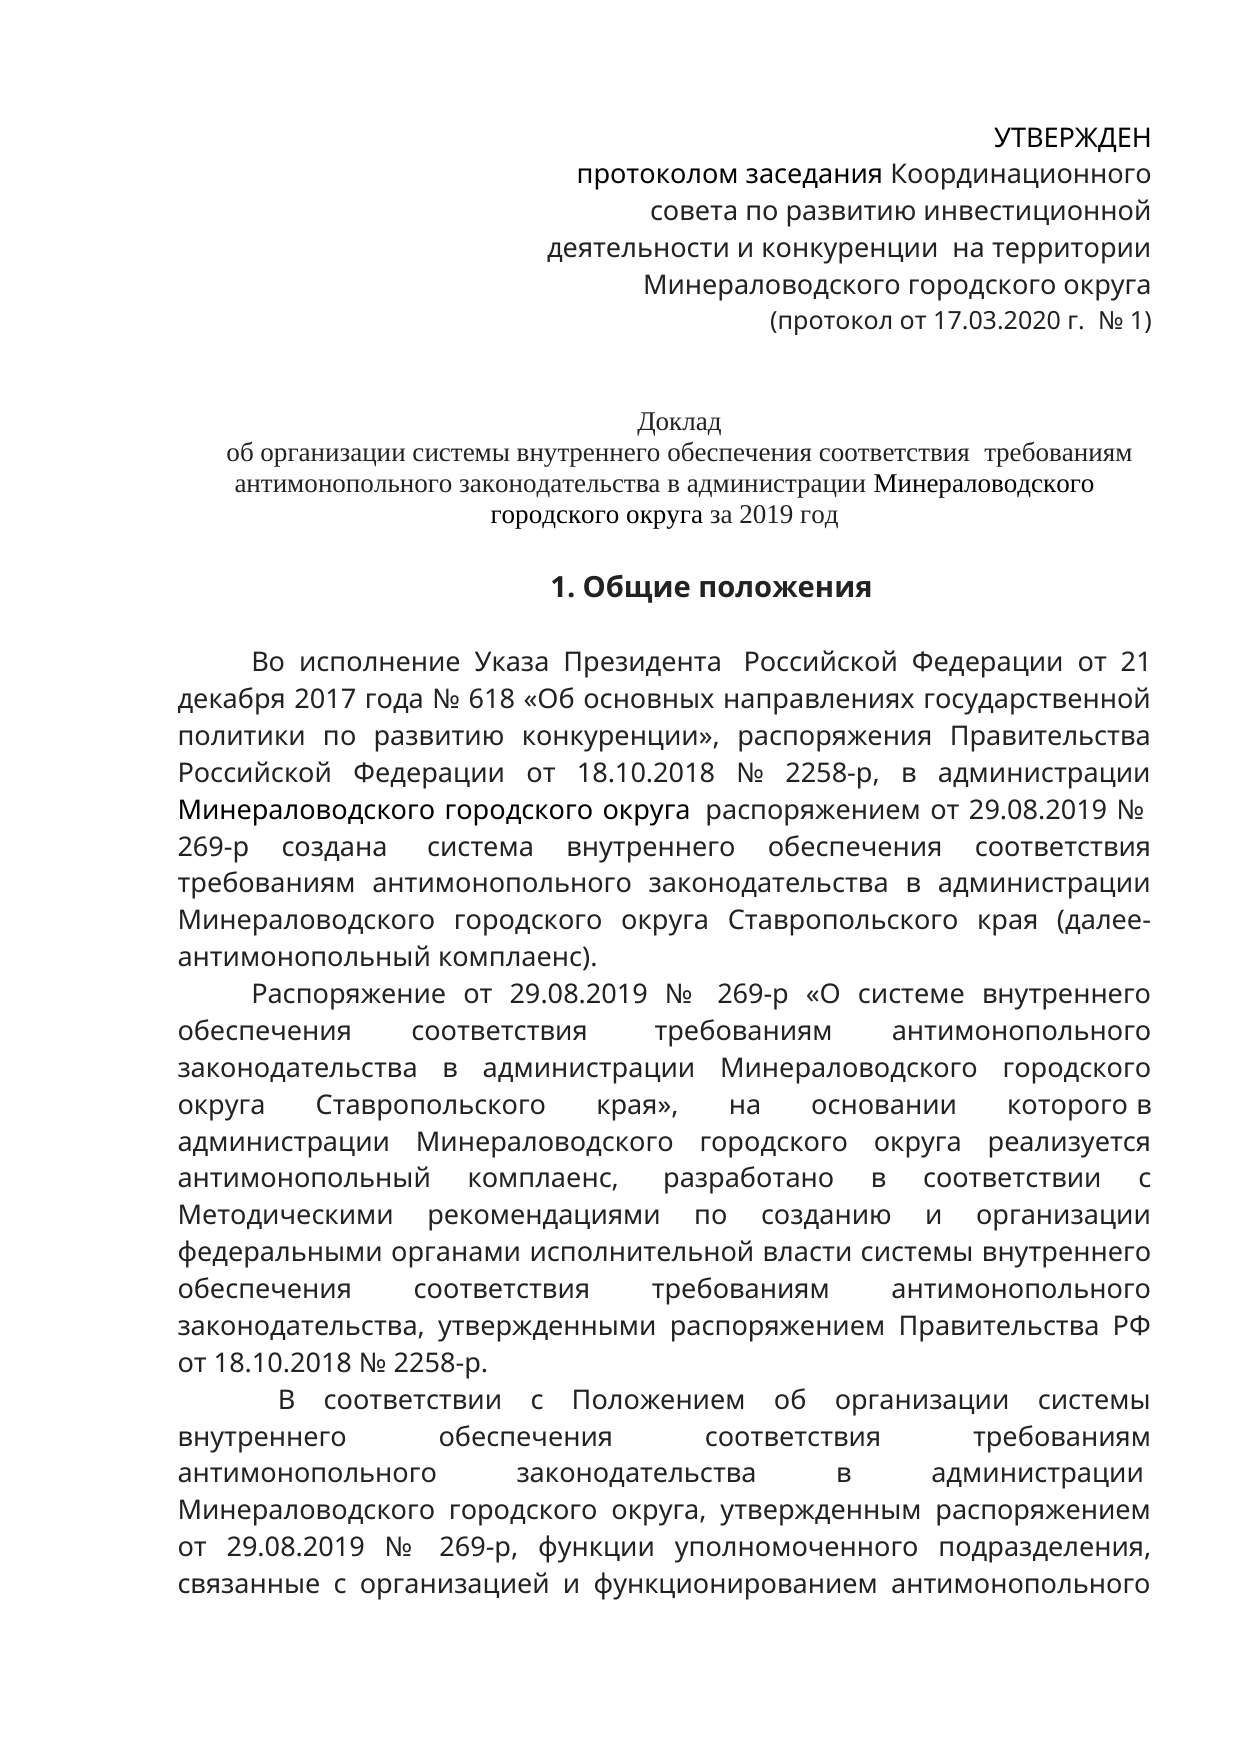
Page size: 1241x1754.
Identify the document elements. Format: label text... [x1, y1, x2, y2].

text УТВЕРЖДЕН [177, 118, 1152, 155]
text деятельности и конкуренции на территории [177, 229, 1152, 266]
text Минераловодского городского округа [177, 266, 1152, 302]
text Доклад [177, 404, 1152, 436]
text совета по развитию инвестиционной [177, 192, 1152, 229]
text Во исполнение Указа Президента Российской Федерации от 21 декабря 2017 года № 618 «Об основных направлениях государственной политики по развитию конкуренции», распоряжения Правительства Российской Федерации от 18.10.2018 № 2258-р, в администрации Минераловодского городского округа распоряжением от 29.08.2019 № 269-р создана система внутреннего обеспечения соответствия требованиям антимонопольного законодательства в администрации Минераловодского городского округа Ставропольского края (далее- антимонопольный комплаенс). [177, 643, 1152, 974]
text Распоряжение от 29.08.2019 № 269-р «О системе внутреннего обеспечения соответствия требованиям антимонопольного законодательства в администрации Минераловодского городского округа Ставропольского края», на основании которого в администрации Минераловодского городского округа реализуется антимонопольный комплаенс, разработано в соответствии с Методическими рекомендациями по созданию и организации федеральными органами исполнительной власти системы внутреннего обеспечения соответствия требованиям антимонопольного законодательства, утвержденными распоряжением Правительства РФ от 18.10.2018 № 2258-р. [177, 974, 1152, 1380]
text об организации системы внутреннего обеспечения соответствия требованиям антимонопольного законодательства в администрации Минераловодского городского округа за 2019 год [177, 436, 1152, 529]
text протоколом заседания Координационного [177, 155, 1152, 192]
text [177, 1380, 1152, 1601]
text 1. Общие положения [271, 566, 1152, 606]
text (протокол от 17.03.2020 г. № 1) [177, 302, 1152, 337]
